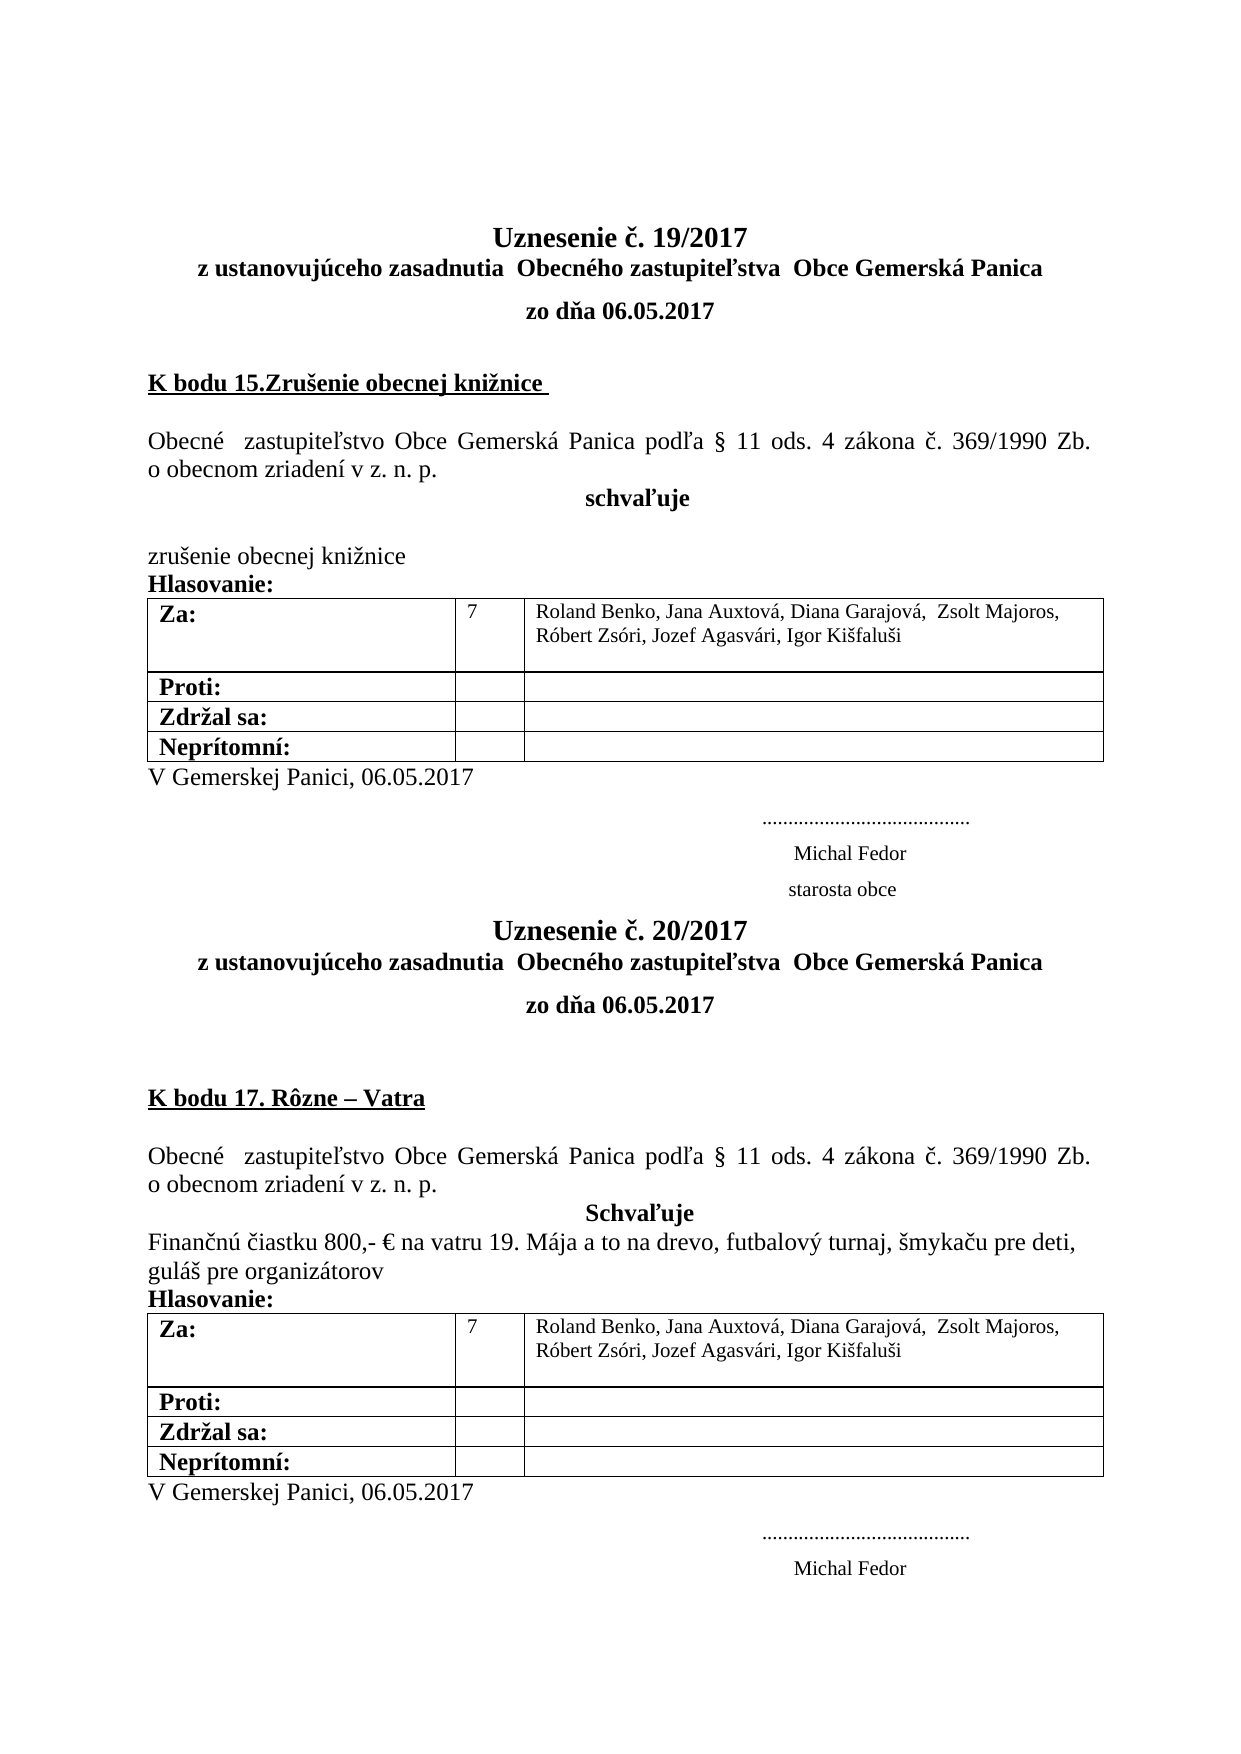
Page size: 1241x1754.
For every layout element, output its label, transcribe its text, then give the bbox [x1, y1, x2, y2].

table_cell [525, 1388, 1103, 1416]
text Michal Fedor [148, 1556, 1093, 1580]
table_cell [456, 732, 524, 761]
table_header 7 [456, 599, 524, 671]
list K bodu 15.Zrušenie obecnej knižnice [148, 368, 1093, 397]
table_cell [456, 673, 524, 701]
text schvaľuje [148, 483, 1093, 512]
table_header 7 [456, 1314, 524, 1386]
table_cell [525, 702, 1103, 731]
table_cell [525, 1417, 1103, 1446]
text ........................................ [148, 1520, 1093, 1544]
table_cell Neprítomní: [148, 1447, 455, 1476]
table_cell [456, 702, 524, 731]
text z ustanovujúceho zasadnutia Obecného zastupiteľstva Obce Gemerská Panica [148, 253, 1093, 282]
text starosta obce [148, 877, 1093, 901]
text Finančnú čiastku 800,- € na vatru 19. Mája a to na drevo, futbalový turnaj, šmykaču pre deti, guláš pre organizátorov [148, 1227, 1093, 1284]
text Hlasovanie: [148, 569, 1093, 598]
table_header Za: [148, 599, 455, 671]
table_header Za: [148, 1314, 455, 1386]
text zrušenie obecnej knižnice [148, 541, 1093, 569]
text K bodu 17. Rôzne – Vatra [148, 1083, 1093, 1112]
table_cell [525, 732, 1103, 761]
text Obecné zastupiteľstvo Obce Gemerská Panica podľa § 11 ods. 4 zákona č. 369/1990 Zb. o obecnom zriadení v z. n. p. [148, 1141, 1093, 1198]
subtitle Uznesenie č. 20/2017 [148, 913, 1093, 947]
table_cell Proti: [148, 1388, 455, 1416]
text V Gemerskej Panici, 06.05.2017 [148, 762, 1093, 791]
table_cell [456, 1417, 524, 1446]
table_cell [456, 1388, 524, 1416]
text Michal Fedor [148, 841, 1093, 865]
text z ustanovujúceho zasadnutia Obecného zastupiteľstva Obce Gemerská Panica [148, 947, 1093, 975]
table_cell Neprítomní: [148, 732, 455, 761]
table_cell Zdržal sa: [148, 1417, 455, 1446]
text Schvaľuje [148, 1198, 1093, 1227]
table_cell [525, 673, 1103, 701]
text Hlasovanie: [148, 1284, 1093, 1313]
subtitle Uznesenie č. 19/2017 [148, 220, 1093, 253]
table_header Roland Benko, Jana Auxtová, Diana Garajová, Zsolt Majoros, Róbert Zsóri, Jozef Agasvári, Igor Kišfaluši [525, 599, 1103, 671]
table_cell Zdržal sa: [148, 702, 455, 731]
text zo dňa 06.05.2017 [148, 296, 1093, 325]
text ........................................ [148, 805, 1093, 829]
table_cell [525, 1447, 1103, 1476]
text Obecné zastupiteľstvo Obce Gemerská Panica podľa § 11 ods. 4 zákona č. 369/1990 Zb. o obecnom zriadení v z. n. p. [148, 426, 1093, 483]
text V Gemerskej Panici, 06.05.2017 [148, 1477, 1093, 1506]
table_cell [456, 1447, 524, 1476]
text zo dňa 06.05.2017 [148, 990, 1093, 1018]
table_cell Proti: [148, 673, 455, 701]
table_header Roland Benko, Jana Auxtová, Diana Garajová, Zsolt Majoros, Róbert Zsóri, Jozef Agasvári, Igor Kišfaluši [525, 1314, 1103, 1386]
